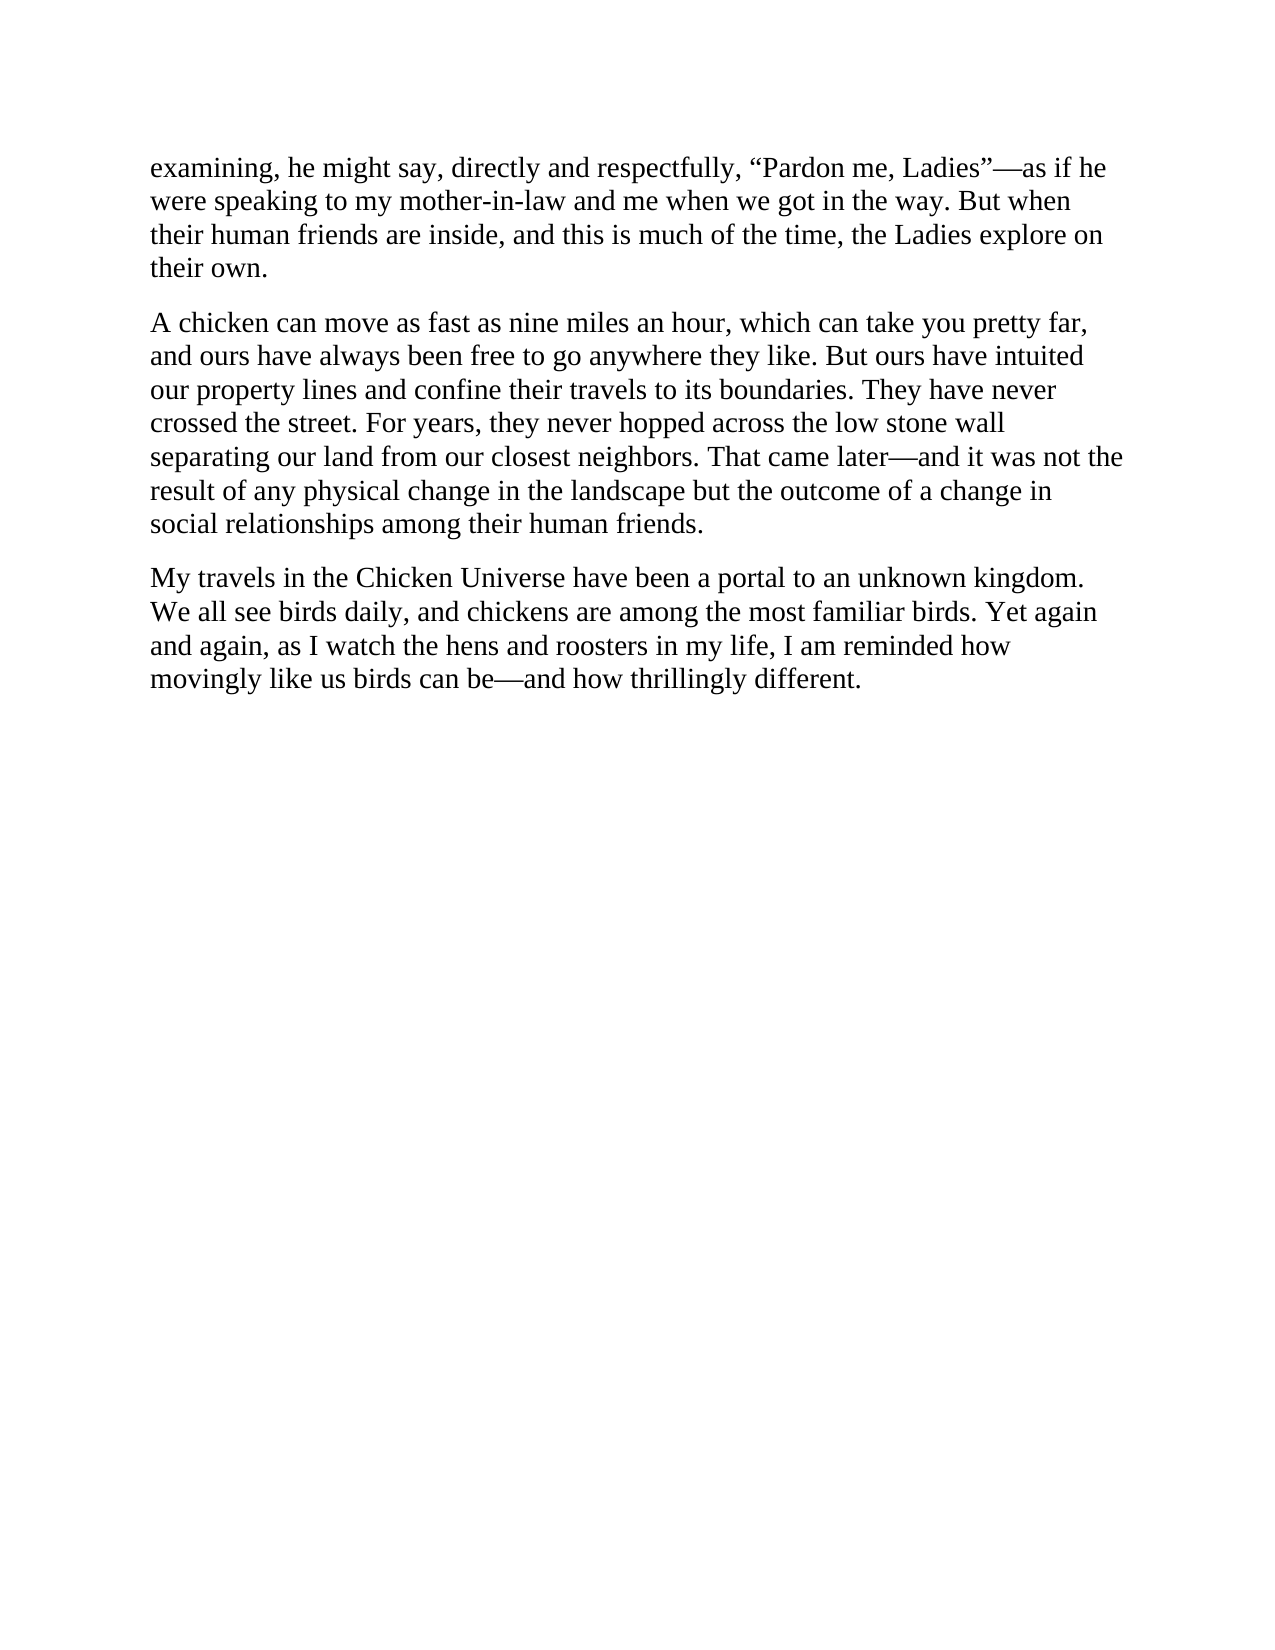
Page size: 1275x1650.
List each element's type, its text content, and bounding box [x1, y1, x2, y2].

text A chicken can move as fast as nine miles an hour, which can take you pretty far, and ours have always been free to go anywhere they like. But ours have intuited our property lines and confine their travels to its boundaries. They have never crossed the street. For years, they never hopped across the low stone wall separating our land from our closest neighbors. That came later—and it was not the result of any physical change in the landscape but the outcome of a change in social relationships among their human friends. [150, 305, 1125, 540]
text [150, 150, 1125, 284]
text My travels in the Chicken Universe have been a portal to an unknown kingdom. We all see birds daily, and chickens are among the most familiar birds. Yet again and again, as I watch the hens and roosters in my life, I am reminded how movingly like us birds can be—and how thrillingly different. [150, 561, 1125, 695]
